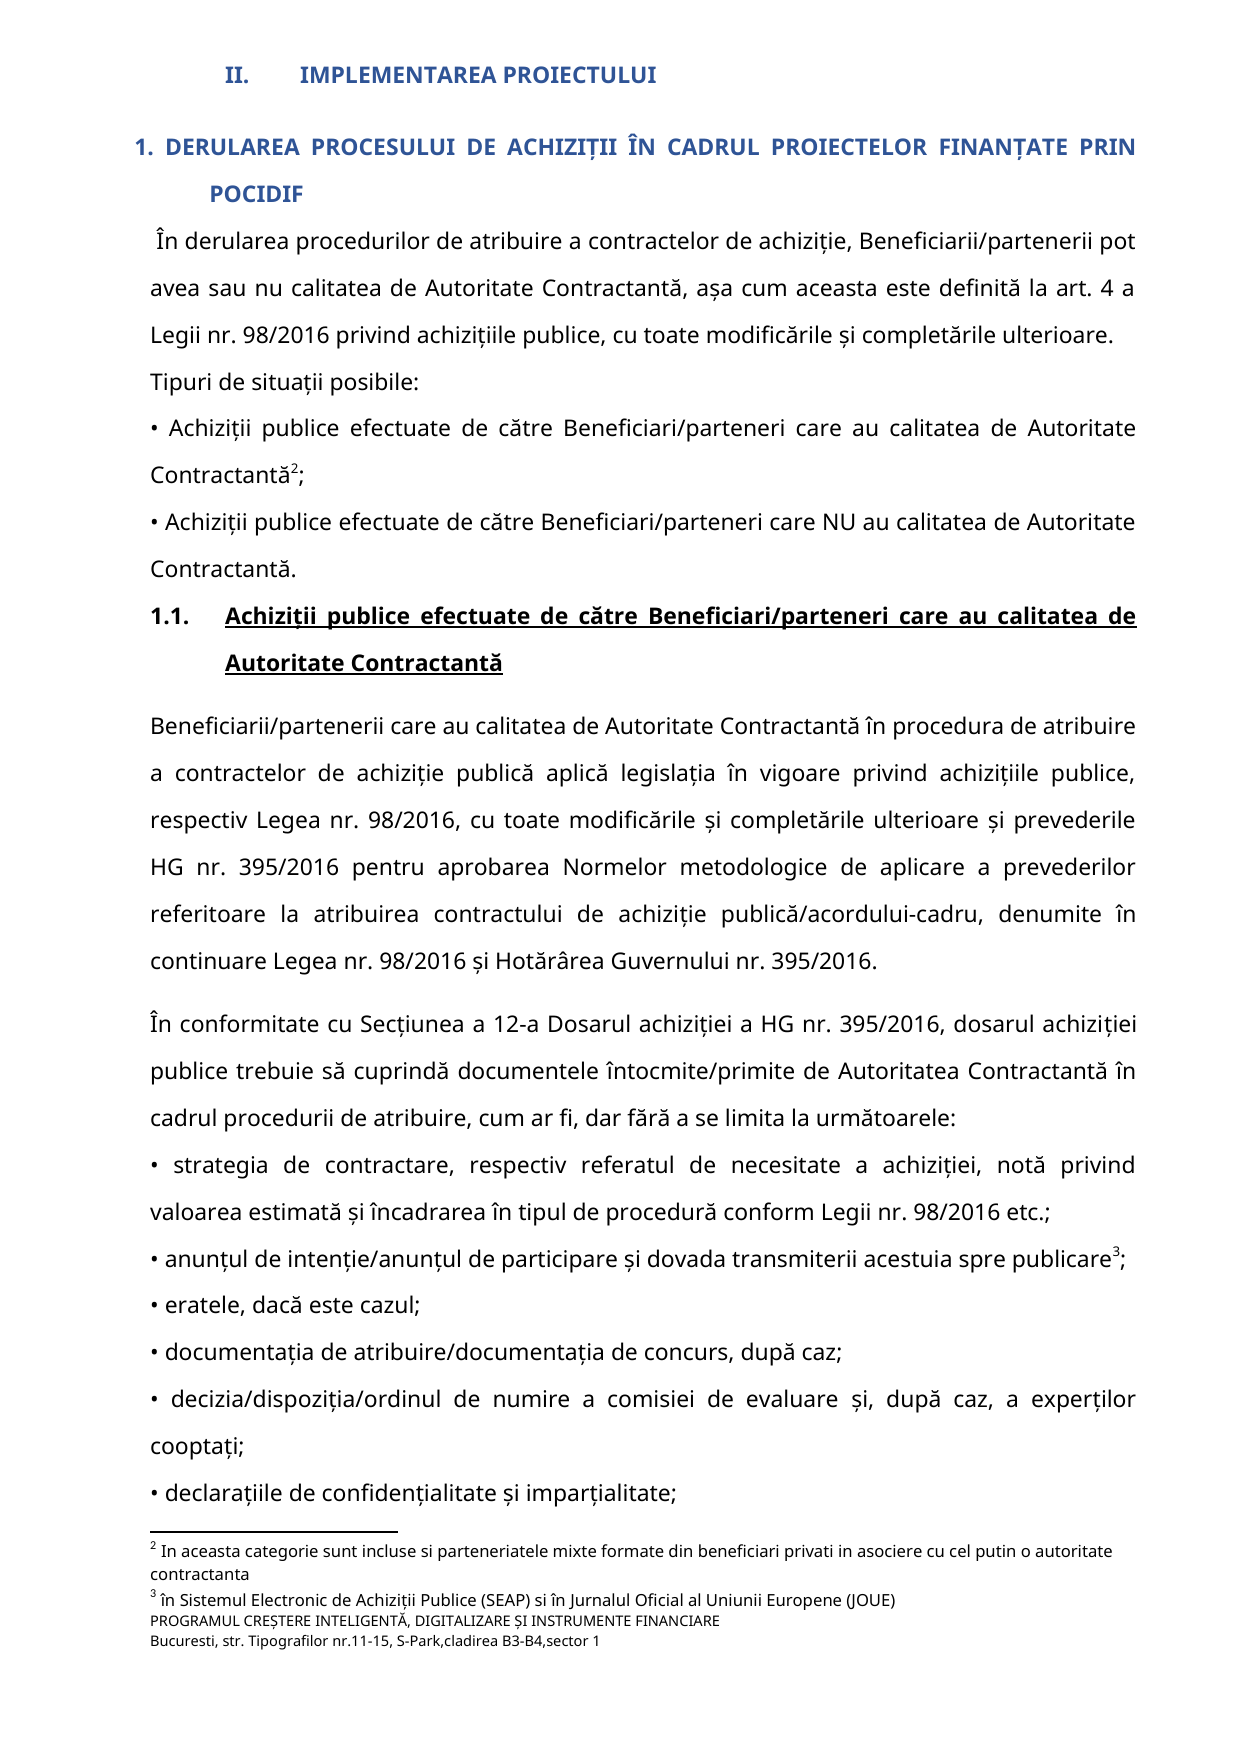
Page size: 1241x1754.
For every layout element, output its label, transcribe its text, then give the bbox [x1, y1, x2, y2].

text • decizia/dispoziţia/ordinul de numire a comisiei de evaluare şi, după caz, a experţilor cooptaţi; [150, 1383, 1137, 1461]
text • strategia de contractare, respectiv referatul de necesitate a achiziției, notă privind valoarea estimată și încadrarea în tipul de procedură conform Legii nr. 98/2016 etc.; [150, 1149, 1137, 1227]
text • anunţul de intenţie/anunţul de participare şi dovada transmiterii acestuia spre publicare; [150, 1242, 1137, 1274]
subtitle IMPLEMENTAREA PROIECTULUI [225, 59, 1137, 90]
text • documentaţia de atribuire/documentaţia de concurs, după caz; [150, 1336, 1137, 1367]
text Beneficiarii/partenerii care au calitatea de Autoritate Contractantă în procedura de atribuire a contractelor de achiziție publică aplică legislația în vigoare privind achizițiile publice, respectiv Legea nr. 98/2016, cu toate modificările și completările ulterioare și prevederile HG nr. 395/2016 pentru aprobarea Normelor metodologice de aplicare a prevederilor referitoare la atribuirea contractului de achiziţie publică/acordului-cadru, denumite în continuare Legea nr. 98/2016 și Hotărârea Guvernului nr. 395/2016. [150, 710, 1137, 976]
text • Achiziții publice efectuate de către Beneficiari/parteneri care au calitatea de Autoritate Contractantă; [150, 412, 1137, 490]
text • Achiziții publice efectuate de către Beneficiari/parteneri care NU au calitatea de Autoritate Contractantă. [150, 506, 1137, 584]
text În conformitate cu Secțiunea a 12-a Dosarul achiziției a HG nr. 395/2016, dosarul achiziţiei publice trebuie să cuprindă documentele întocmite/primite de Autoritatea Contractantă în cadrul procedurii de atribuire, cum ar fi, dar fără a se limita la următoarele: [150, 1008, 1137, 1133]
subtitle 1. DERULAREA PROCESULUI DE ACHIZIȚII ÎN CADRUL PROIECTELOR FINANȚATE PRIN POCIDIF [134, 131, 1137, 209]
text • eratele, dacă este cazul; [150, 1289, 1137, 1321]
text • declaraţiile de confidenţialitate şi imparţialitate; [150, 1477, 1137, 1508]
text În derularea procedurilor de atribuire a contractelor de achiziție, Beneficiarii/partenerii pot avea sau nu calitatea de Autoritate Contractantă, așa cum aceasta este definită la art. 4 a Legii nr. 98/2016 privind achizițiile publice, cu toate modificările și completările ulterioare. [150, 225, 1137, 350]
list Achiziții publice efectuate de către Beneficiari/parteneri care au calitatea de Autoritate Contractantă [150, 600, 1137, 678]
text Tipuri de situații posibile: [150, 365, 1137, 397]
